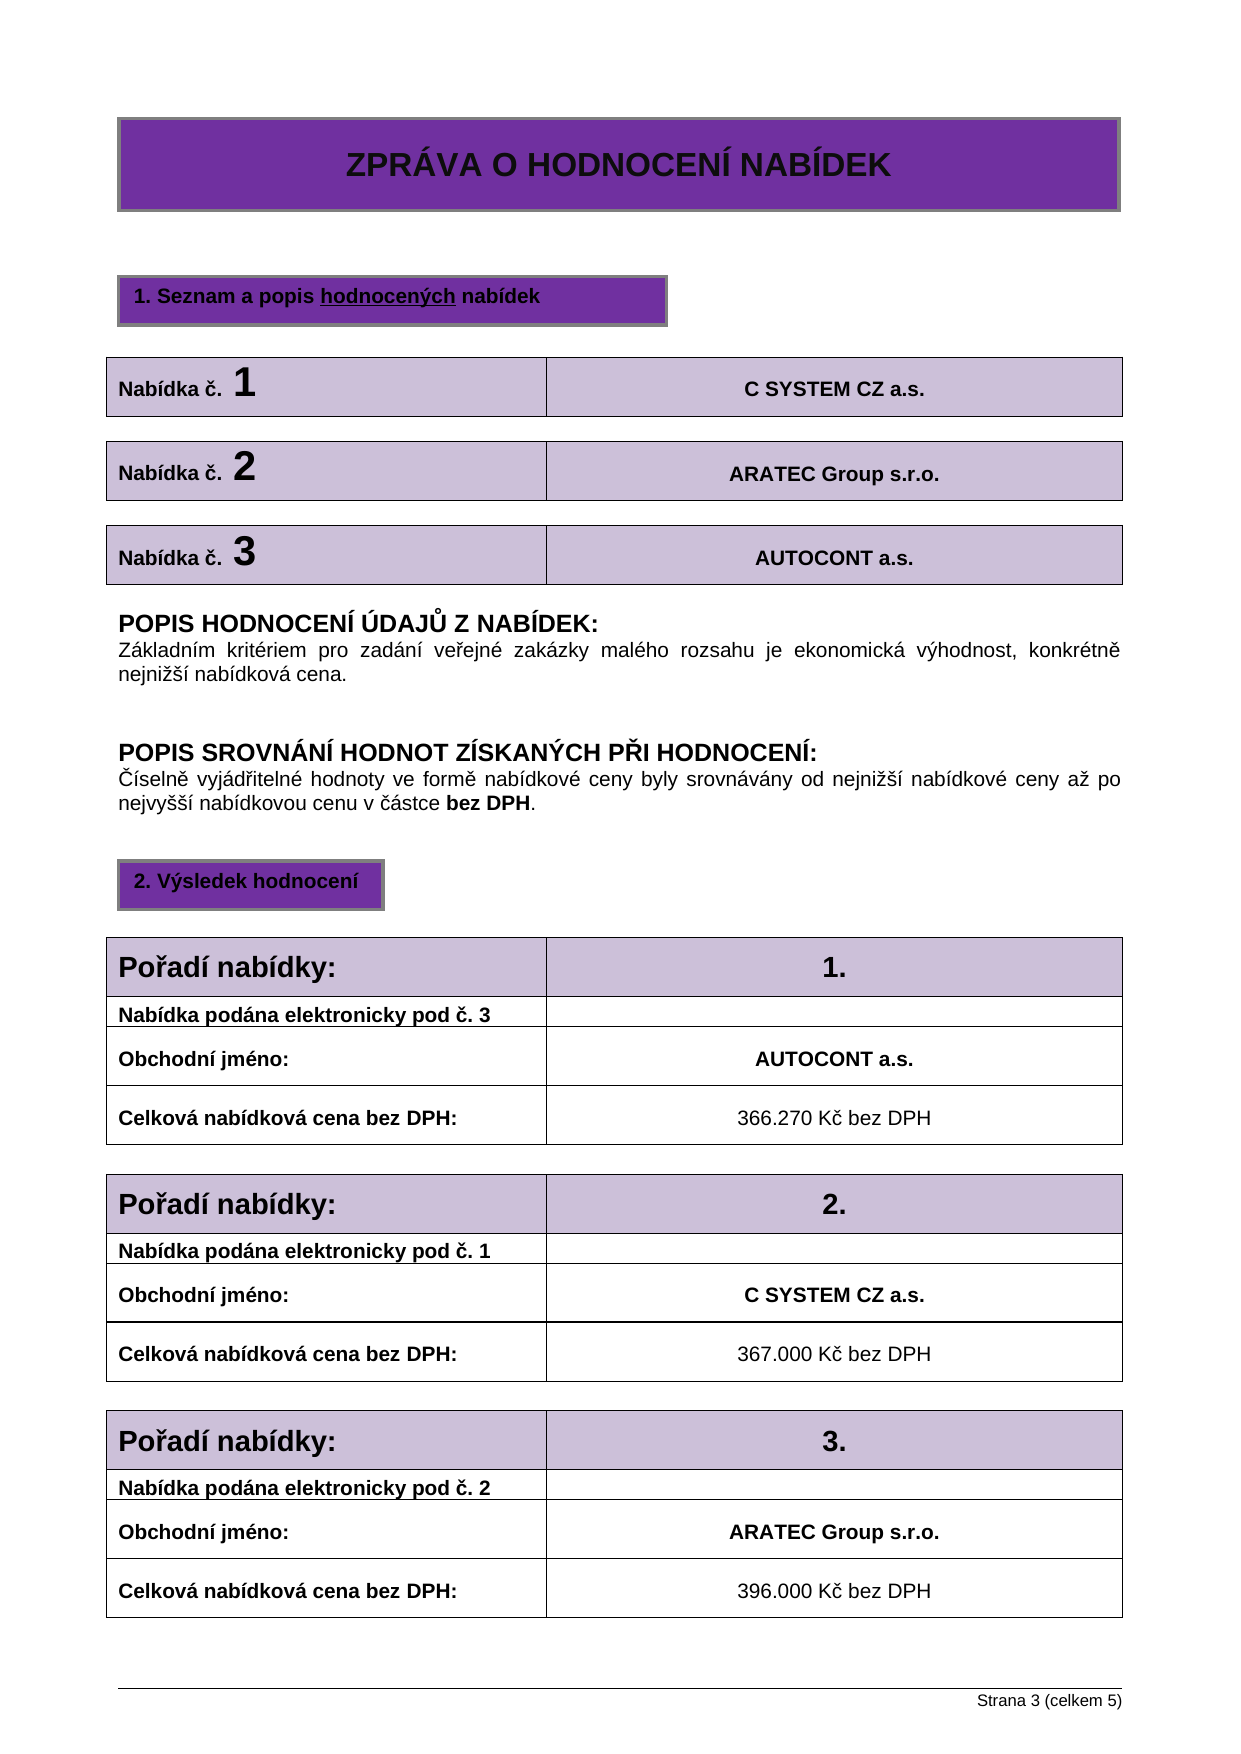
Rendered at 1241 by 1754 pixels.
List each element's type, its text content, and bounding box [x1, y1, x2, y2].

table_cell C SYSTEM CZ a.s. [547, 1264, 1122, 1321]
table_cell Obchodní jméno: [107, 1264, 546, 1321]
table_header Pořadí nabídky: [107, 938, 546, 996]
table_header 2. [547, 1175, 1122, 1233]
table_header Pořadí nabídky: [107, 1411, 546, 1469]
table_cell Obchodní jméno: [107, 1027, 546, 1085]
table_cell 366.270 Kč bez DPH [547, 1086, 1122, 1144]
text Číselně vyjádřitelné hodnoty ve formě nabídkové ceny byly srovnávány od nejnižší nabídkové ceny až po nejvyšší nabídkovou cenu v částce bez DPH. [118, 767, 1122, 814]
table_header 1. [547, 938, 1122, 996]
table_header C SYSTEM CZ a.s. [547, 358, 1122, 416]
table_cell Obchodní jméno: [107, 1500, 546, 1558]
table_header AUTOCONT a.s. [547, 526, 1122, 584]
table_cell Celková nabídková cena bez DPH: [107, 1086, 546, 1144]
table_cell [547, 1470, 1122, 1499]
table_cell [547, 1234, 1122, 1262]
table_cell 396.000 Kč bez DPH [547, 1559, 1122, 1617]
table_cell 367.000 Kč bez DPH [547, 1323, 1122, 1381]
table_header 3. [547, 1411, 1122, 1469]
table_cell Celková nabídková cena bez DPH: [107, 1323, 546, 1381]
table_cell [547, 997, 1122, 1026]
table_header Nabídka č. 1 [107, 358, 546, 416]
table_header Nabídka č. 2 [107, 442, 546, 500]
table_cell ARATEC Group s.r.o. [547, 1500, 1122, 1558]
table_header Nabídka č. 3 [107, 526, 546, 584]
table_cell AUTOCONT a.s. [547, 1027, 1122, 1085]
text Popis srovnání hodnot získaných při hodnocení: [118, 738, 1122, 767]
table_cell Nabídka podána elektronicky pod č. 1 [107, 1234, 546, 1262]
text Popis hodnocení údajů z nabídek: [118, 609, 1122, 638]
table_cell Nabídka podána elektronicky pod č. 3 [107, 997, 546, 1026]
table_cell Celková nabídková cena bez DPH: [107, 1559, 546, 1617]
text Základním kritériem pro zadání veřejné zakázky malého rozsahu je ekonomická výhodnost, konkrétně nejnižší nabídková cena. [118, 638, 1122, 686]
table_header ARATEC Group s.r.o. [547, 442, 1122, 500]
table_header Pořadí nabídky: [107, 1175, 546, 1233]
table_cell Nabídka podána elektronicky pod č. 2 [107, 1470, 546, 1499]
